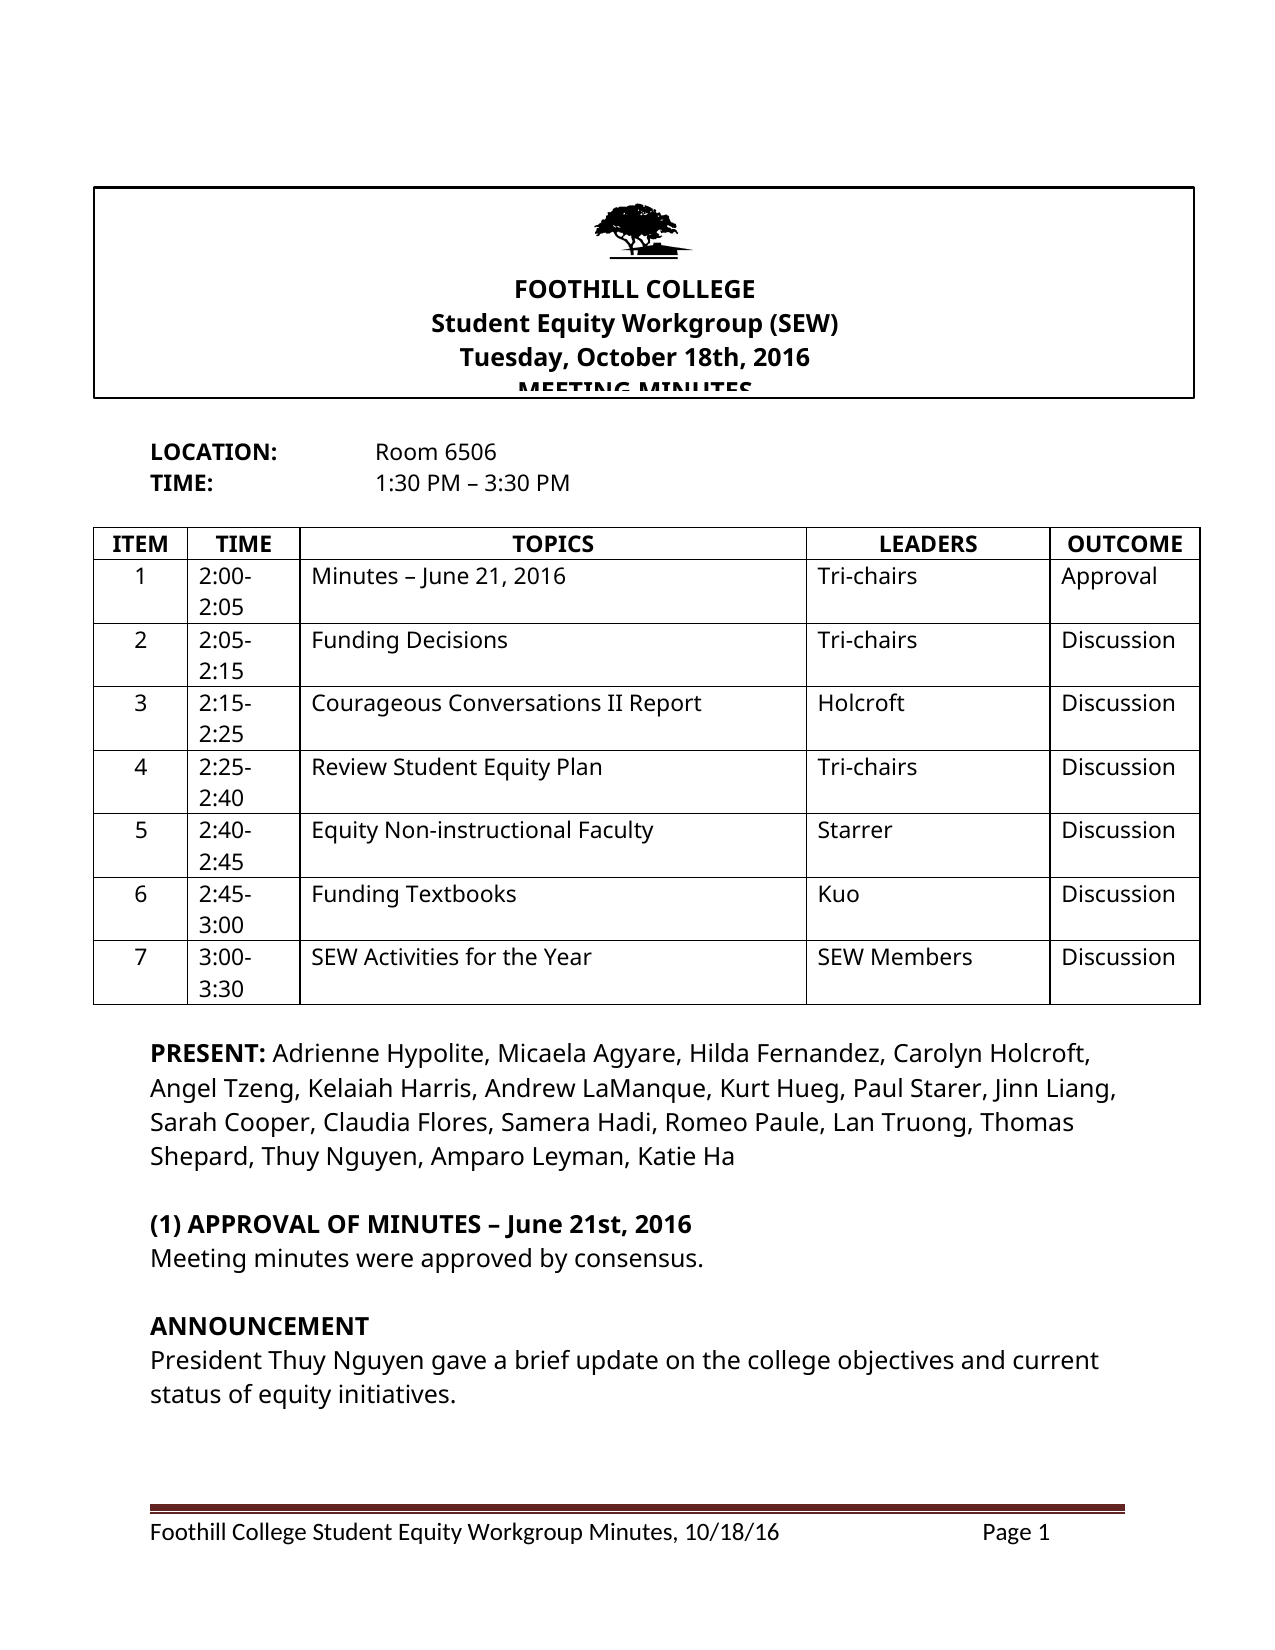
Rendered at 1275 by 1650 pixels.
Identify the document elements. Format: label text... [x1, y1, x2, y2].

table_cell Discussion [1051, 751, 1199, 813]
table_cell Discussion [1051, 624, 1199, 686]
table_cell Discussion [1051, 878, 1199, 940]
table_cell 2:05-2:15 [188, 624, 299, 686]
table_cell Courageous Conversations II Report [301, 687, 806, 750]
table_header LEADERS [807, 528, 1049, 559]
table_cell SEW Members [807, 941, 1049, 1004]
table_cell 2:25-2:40 [188, 751, 299, 813]
table_cell 5 [94, 814, 187, 877]
table_cell Minutes – June 21, 2016 [301, 560, 806, 623]
text PRESENT: Adrienne Hypolite, Micaela Agyare, Hilda Fernandez, Carolyn Holcroft, Angel Tzeng, Kelaiah Harris, Andrew LaManque, Kurt Hueg, Paul Starer, Jinn Liang, Sarah Cooper, Claudia Flores, Samera Hadi, Romeo Paule, Lan Truong, Thomas Shepard, Thuy Nguyen, Amparo Leyman, Katie Ha [150, 1036, 1125, 1172]
text TIME: 1:30 PM – 3:30 PM [150, 467, 1125, 498]
table_cell 2 [94, 624, 187, 686]
table_header ITEM [94, 528, 187, 559]
table_cell Starrer [807, 814, 1049, 877]
text LOCATION: Room 6506 [150, 436, 1125, 467]
table_cell 2:45-3:00 [188, 878, 299, 940]
table_cell 2:40-2:45 [188, 814, 299, 877]
text President Thuy Nguyen gave a brief update on the college objectives and current status of equity initiatives. [150, 1343, 1125, 1411]
table_cell 6 [94, 878, 187, 940]
list APPROVAL OF MINUTES – June 21st, 2016 [150, 1206, 1125, 1241]
table_cell 7 [94, 941, 187, 1004]
table_cell Tri-chairs [807, 560, 1049, 623]
table_cell Tri-chairs [807, 624, 1049, 686]
table_cell Discussion [1051, 814, 1199, 877]
table_cell 3:00-3:30 [188, 941, 299, 1004]
table_cell 4 [94, 751, 187, 813]
table_cell Kuo [807, 878, 1049, 940]
table_cell Equity Non-instructional Faculty [301, 814, 806, 877]
table_header TOPICS [301, 528, 806, 559]
table_cell Discussion [1051, 941, 1199, 1004]
table_cell 2:15-2:25 [188, 687, 299, 750]
text Meeting minutes were approved by consensus. [150, 1241, 1125, 1274]
table_header TIME [188, 528, 299, 559]
table_cell 1 [94, 560, 187, 623]
table_header OUTCOME [1051, 528, 1199, 559]
table_cell 2:00-2:05 [188, 560, 299, 623]
table_cell 3 [94, 687, 187, 750]
table_cell Discussion [1051, 687, 1199, 750]
picture [575, 195, 694, 272]
table_cell Review Student Equity Plan [301, 751, 806, 813]
table_cell SEW Activities for the Year [301, 941, 806, 1004]
table_cell Holcroft [807, 687, 1049, 750]
table_cell Funding Decisions [301, 624, 806, 686]
text ANNOUNCEMENT [150, 1309, 1125, 1343]
table_cell Tri-chairs [807, 751, 1049, 813]
table_cell Approval [1051, 560, 1199, 623]
table_cell Funding Textbooks [301, 878, 806, 940]
